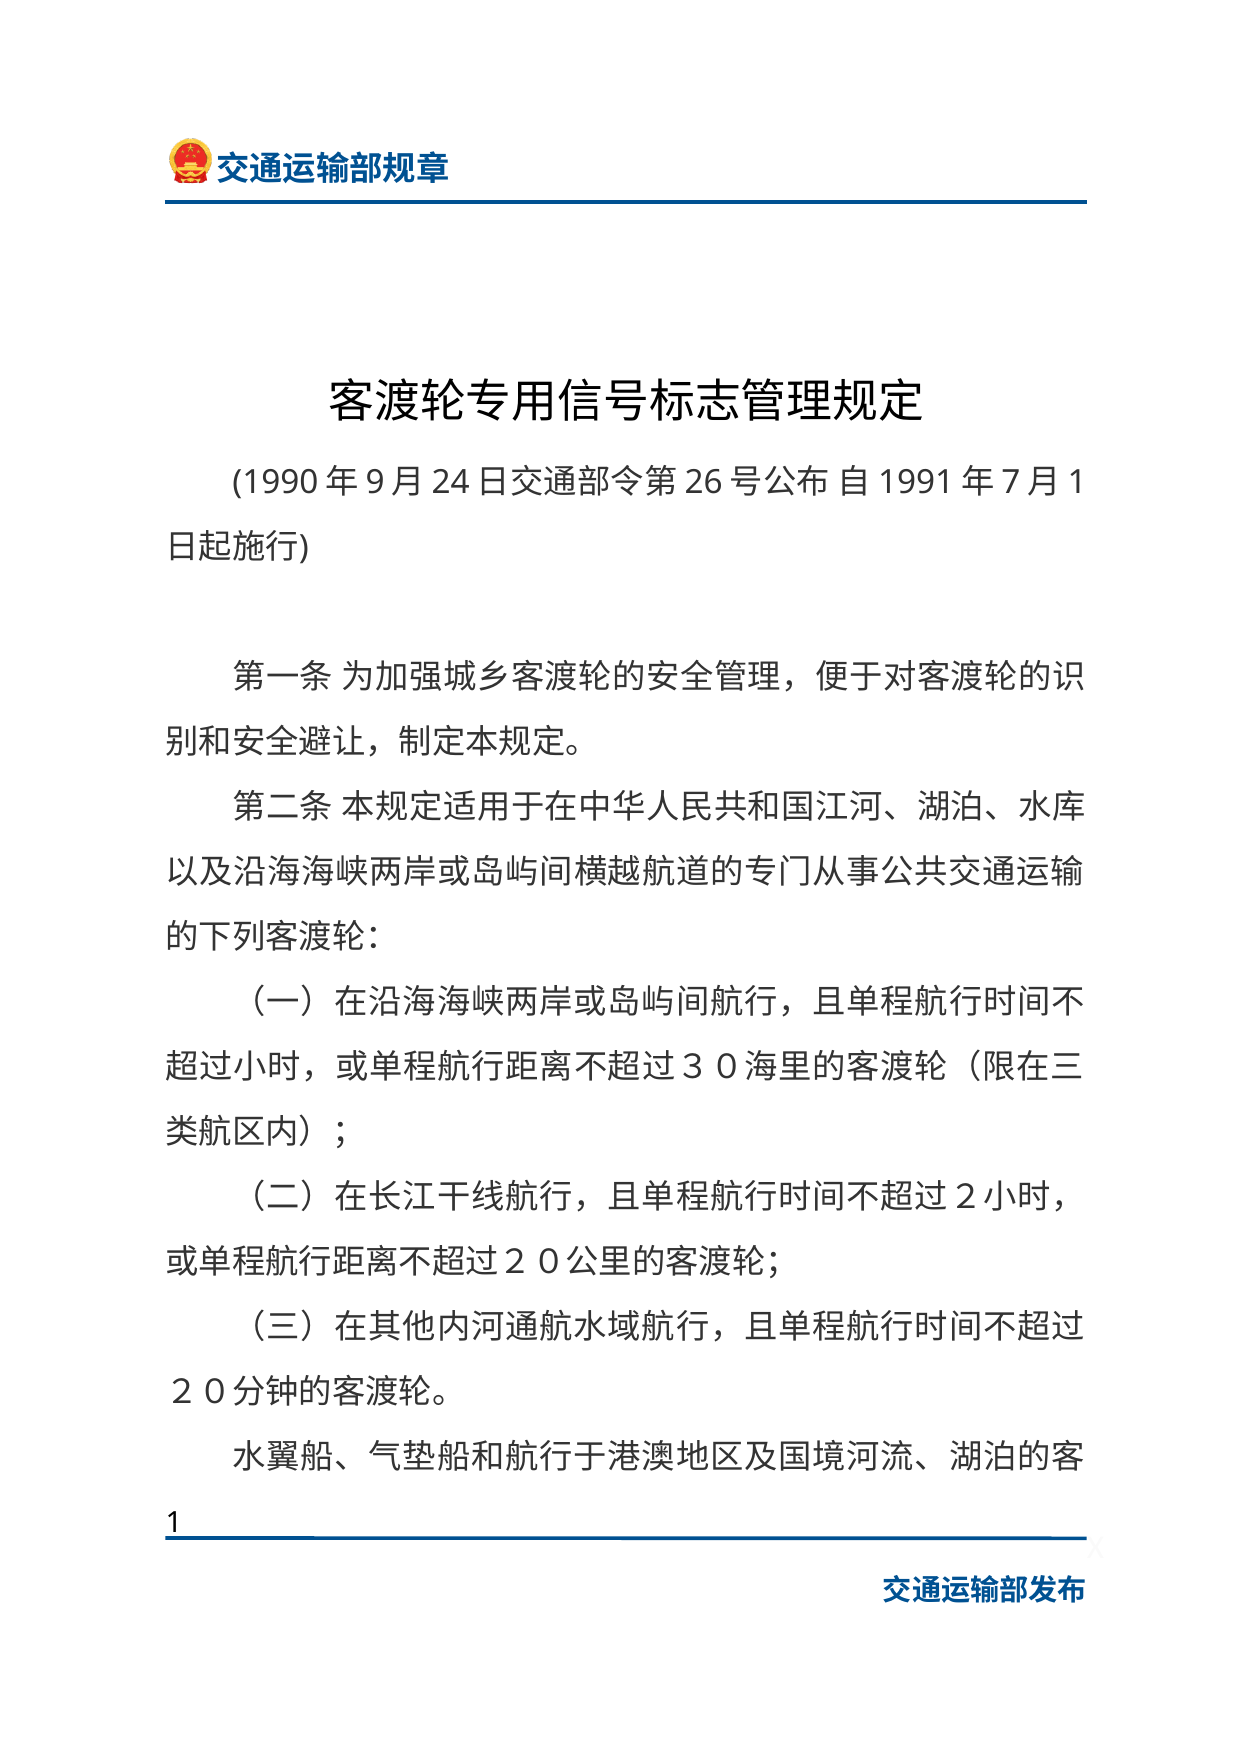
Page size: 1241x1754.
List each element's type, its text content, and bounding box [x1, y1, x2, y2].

text 第一条 为加强城乡客渡轮的安全管理，便于对客渡轮的识别和安全避让，制定本规定。 [165, 641, 1087, 771]
text 第二条 本规定适用于在中华人民共和国江河、湖泊、水库以及沿海海峡两岸或岛屿间横越航道的专门从事公共交通运输的下列客渡轮： [165, 771, 1087, 845]
text 第二条 本规定适用于在中华人民共和国江河、湖泊、水库以及沿海海峡两岸或岛屿间横越航道的专门从事公共交通运输的下列客渡轮： [165, 893, 1087, 966]
picture [165, 136, 216, 187]
text （三）在其他内河通航水域航行，且单程航行时间不超过２０分钟的客渡轮。 [165, 1291, 1087, 1421]
text (1990年9月24日交通部令第26号公布 自1991年7月1日起施行) [165, 446, 1087, 576]
text 客渡轮专用信号标志管理规定 [165, 349, 1087, 446]
text （一）在沿海海峡两岸或岛屿间航行，且单程航行时间不超过小时，或单程航行距离不超过３０海里的客渡轮（限在三类航区内）； [165, 966, 1087, 1040]
text 水翼船、气垫船和航行于港澳地区及国境河流、湖泊的客渡轮，不适用本规定。 [165, 1421, 1087, 1486]
text （二）在长江干线航行，且单程航行时间不超过２小时，或单程航行距离不超过２０公里的客渡轮； [165, 1161, 1087, 1291]
text （一）在沿海海峡两岸或岛屿间航行，且单程航行时间不超过小时，或单程航行距离不超过３０海里的客渡轮（限在三类航区内）； [165, 1088, 1087, 1161]
